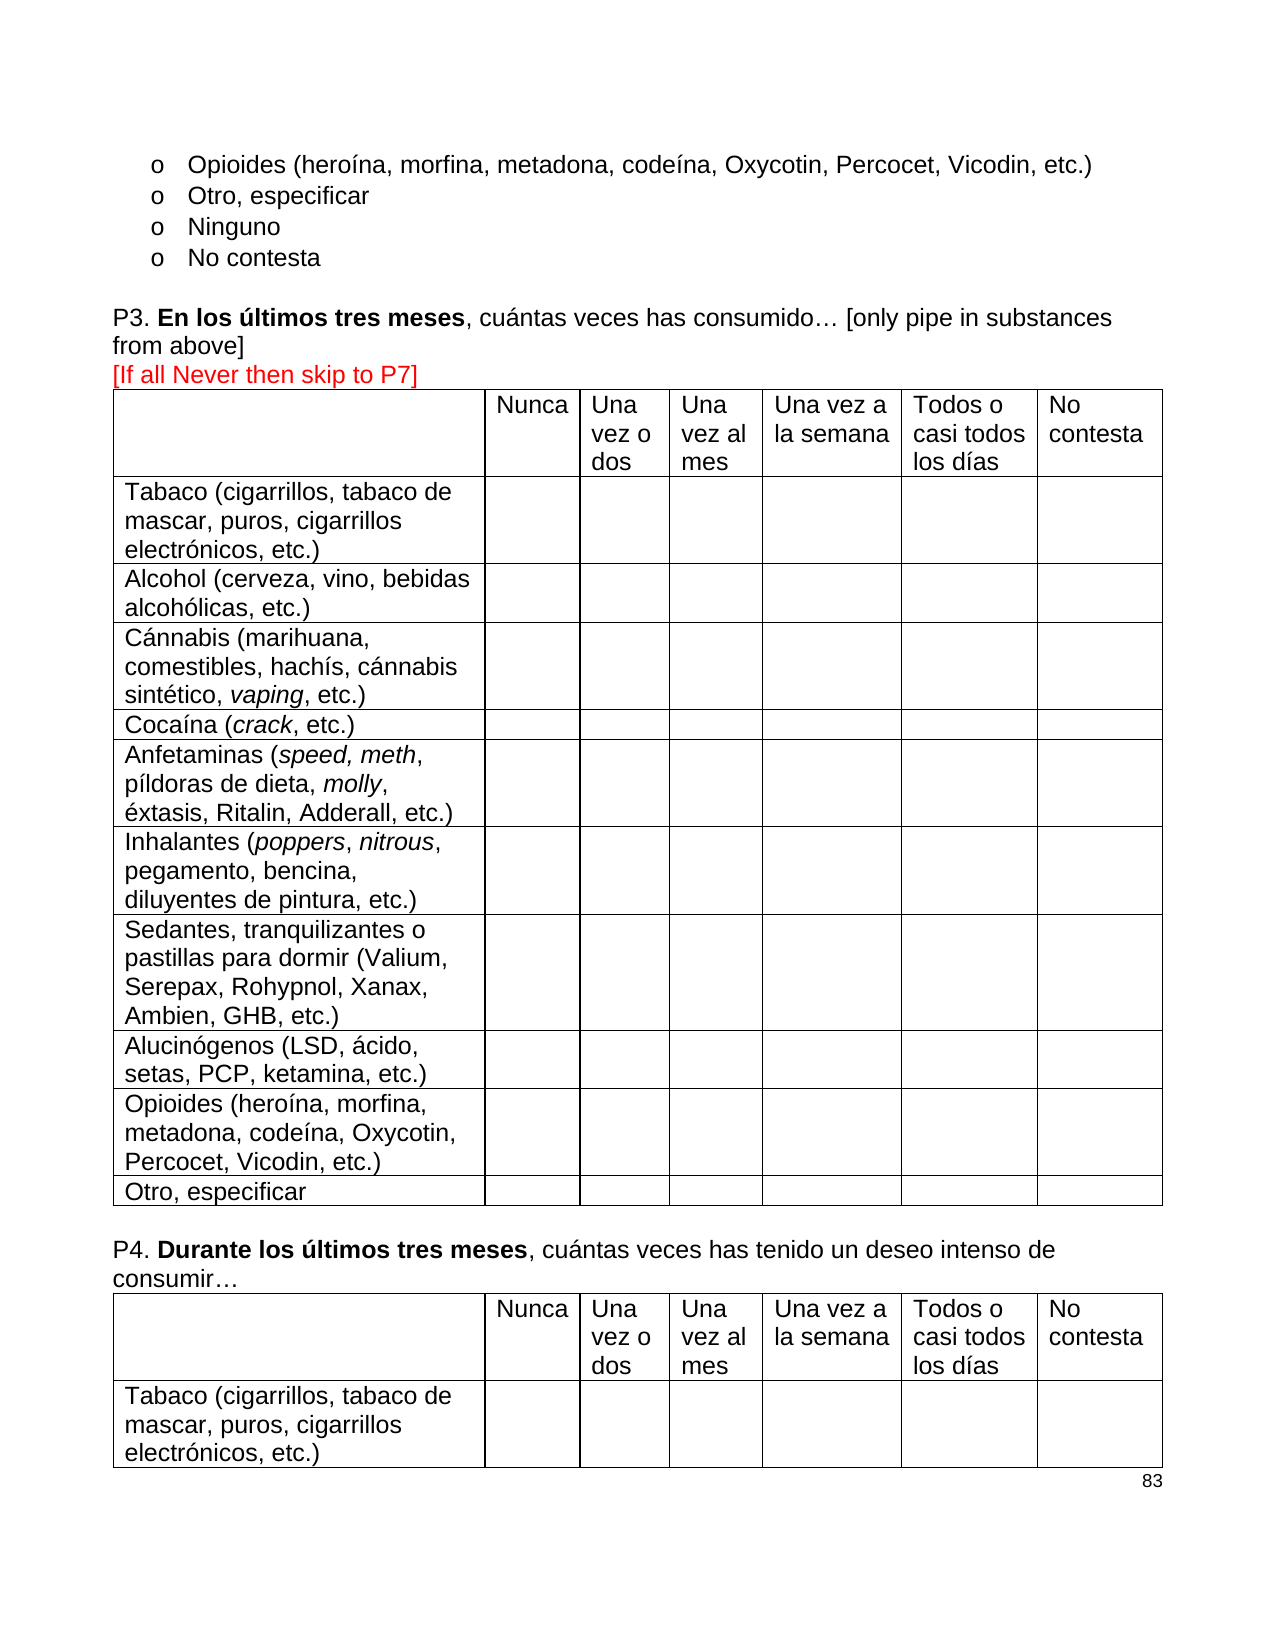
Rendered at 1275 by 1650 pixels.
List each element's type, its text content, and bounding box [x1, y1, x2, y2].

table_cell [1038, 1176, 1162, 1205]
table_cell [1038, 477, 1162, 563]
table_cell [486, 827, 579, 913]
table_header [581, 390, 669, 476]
list Opioides (heroína, morfina, metadona, codeína, Oxycotin, Percocet, Vicodin, etc.) [150, 150, 1162, 181]
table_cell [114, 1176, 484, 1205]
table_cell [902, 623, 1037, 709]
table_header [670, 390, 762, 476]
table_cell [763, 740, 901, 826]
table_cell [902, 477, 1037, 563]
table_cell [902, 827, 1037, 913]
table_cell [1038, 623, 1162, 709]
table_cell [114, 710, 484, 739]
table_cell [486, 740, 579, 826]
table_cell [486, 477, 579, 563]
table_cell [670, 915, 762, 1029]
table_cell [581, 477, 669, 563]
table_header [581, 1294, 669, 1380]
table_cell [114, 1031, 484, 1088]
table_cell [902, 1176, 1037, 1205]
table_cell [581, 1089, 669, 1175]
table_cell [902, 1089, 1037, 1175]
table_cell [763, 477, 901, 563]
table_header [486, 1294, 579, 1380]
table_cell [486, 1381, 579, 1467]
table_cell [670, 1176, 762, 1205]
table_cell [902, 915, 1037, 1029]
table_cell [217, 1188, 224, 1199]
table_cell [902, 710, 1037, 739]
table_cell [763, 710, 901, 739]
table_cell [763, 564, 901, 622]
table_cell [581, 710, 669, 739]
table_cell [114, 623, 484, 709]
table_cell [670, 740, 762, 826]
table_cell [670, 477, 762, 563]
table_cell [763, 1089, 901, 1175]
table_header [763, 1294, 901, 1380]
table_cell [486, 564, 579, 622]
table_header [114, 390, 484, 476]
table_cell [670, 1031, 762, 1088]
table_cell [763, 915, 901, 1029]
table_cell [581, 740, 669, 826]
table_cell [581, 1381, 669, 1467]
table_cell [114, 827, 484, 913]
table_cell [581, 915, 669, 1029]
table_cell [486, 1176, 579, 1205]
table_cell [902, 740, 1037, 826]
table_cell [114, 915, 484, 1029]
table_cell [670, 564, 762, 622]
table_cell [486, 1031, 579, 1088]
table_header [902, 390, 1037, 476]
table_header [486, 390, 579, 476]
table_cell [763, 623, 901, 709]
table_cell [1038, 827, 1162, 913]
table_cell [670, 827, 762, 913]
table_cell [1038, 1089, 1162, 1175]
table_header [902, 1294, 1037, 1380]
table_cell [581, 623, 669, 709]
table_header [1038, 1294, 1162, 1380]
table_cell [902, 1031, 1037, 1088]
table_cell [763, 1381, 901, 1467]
list No contesta [150, 243, 1162, 274]
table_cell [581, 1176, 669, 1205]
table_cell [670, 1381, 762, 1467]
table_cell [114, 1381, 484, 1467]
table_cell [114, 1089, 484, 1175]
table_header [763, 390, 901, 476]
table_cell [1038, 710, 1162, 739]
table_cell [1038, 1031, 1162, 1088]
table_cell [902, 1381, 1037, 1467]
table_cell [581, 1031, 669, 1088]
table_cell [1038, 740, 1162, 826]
list Ninguno [150, 212, 1162, 243]
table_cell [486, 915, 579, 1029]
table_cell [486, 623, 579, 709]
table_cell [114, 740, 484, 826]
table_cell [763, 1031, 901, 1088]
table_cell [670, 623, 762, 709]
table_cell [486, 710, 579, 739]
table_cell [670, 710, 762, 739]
list Otro, especificar [150, 181, 1162, 212]
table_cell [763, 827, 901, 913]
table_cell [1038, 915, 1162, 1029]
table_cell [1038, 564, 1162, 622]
text P4. Durante los últimos tres meses, cuántas veces has tenido un deseo intenso de consumir… [112, 1235, 1162, 1292]
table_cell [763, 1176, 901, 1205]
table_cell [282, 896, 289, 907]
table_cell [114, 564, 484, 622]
text P3. En los últimos tres meses, cuántas veces has consumido… [only pipe in substances from above] [112, 302, 1162, 360]
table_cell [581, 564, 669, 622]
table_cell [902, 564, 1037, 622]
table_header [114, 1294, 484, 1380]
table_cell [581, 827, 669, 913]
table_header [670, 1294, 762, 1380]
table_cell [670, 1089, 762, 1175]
text [If all Never then skip to P7] [112, 360, 1162, 389]
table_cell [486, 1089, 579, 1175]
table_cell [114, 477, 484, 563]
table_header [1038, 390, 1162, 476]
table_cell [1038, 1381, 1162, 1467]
